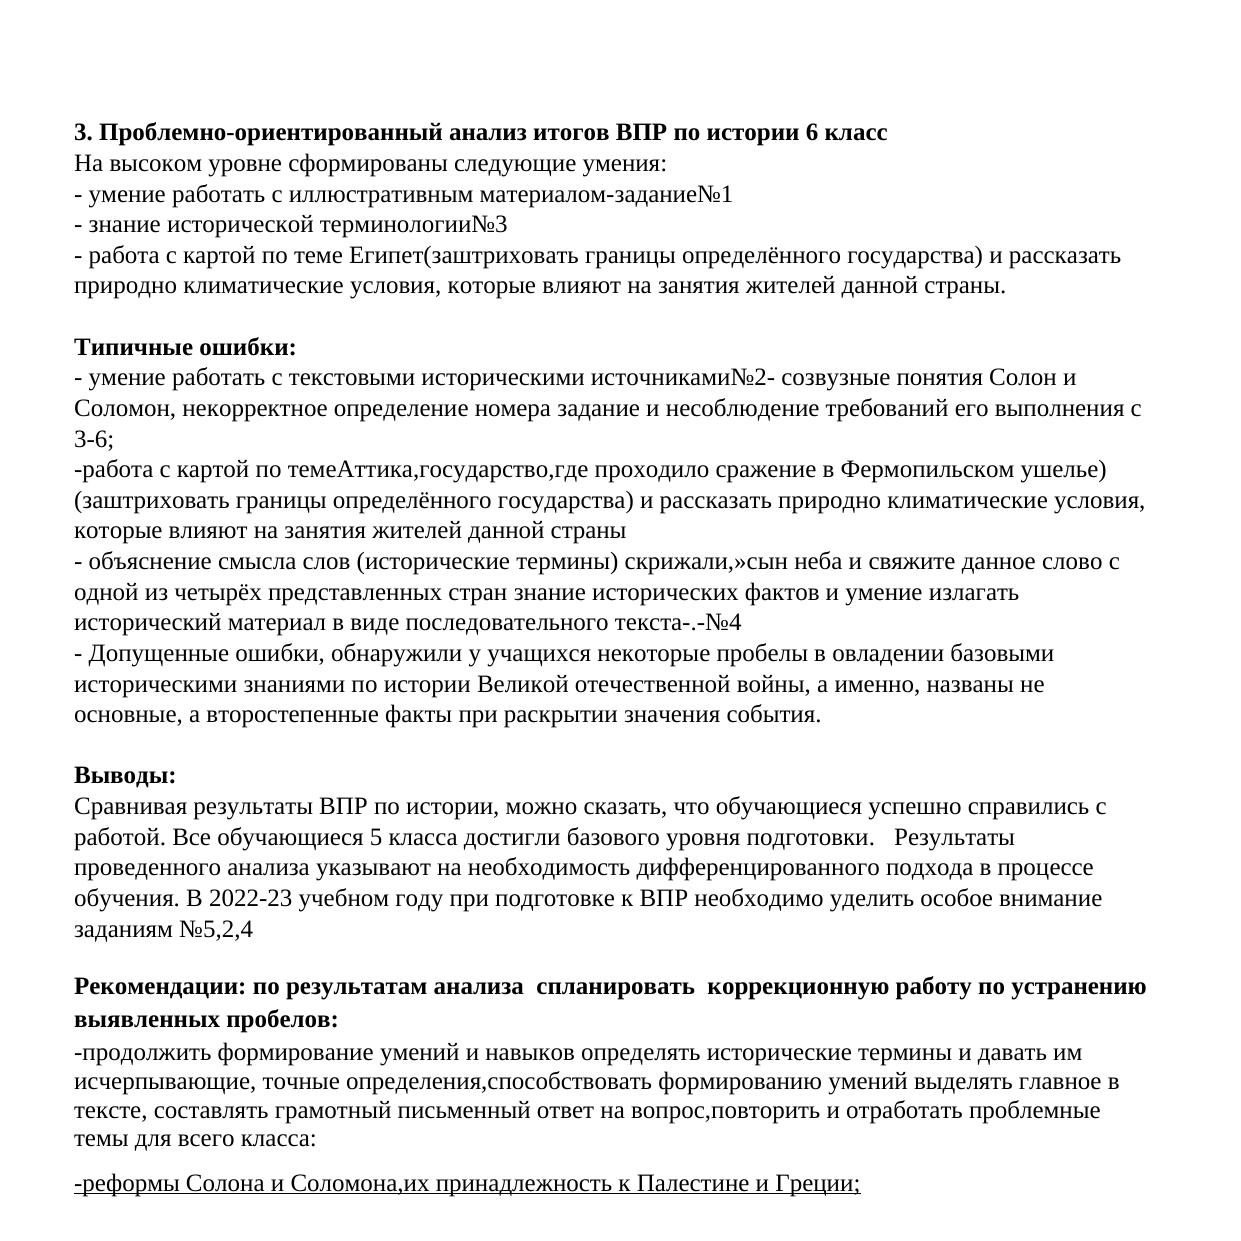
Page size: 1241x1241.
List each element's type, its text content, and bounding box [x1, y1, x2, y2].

text - умение работать с иллюстративным материалом-задание№1 [74, 177, 1152, 207]
text - знание исторической терминологии№3 [74, 207, 1152, 238]
text Рекомендации: по результатам анализа спланировать коррекционную работу по устранению выявленных пробелов: [74, 971, 1152, 1033]
text Типичные ошибки: [74, 330, 1152, 361]
text - умение работать с текстовыми историческими источниками№2- созвузные понятия Солон и Соломон, некорректное определение номера задание и несоблюдение требований его выполнения с 3-6; [74, 361, 1152, 452]
text - работа с картой по теме Египет(заштриховать границы определённого государства) и рассказать природно климатические условия, которые влияют на занятия жителей данной страны. [74, 238, 1152, 299]
text Выводы: [74, 759, 1152, 789]
text 3. Проблемно-ориентированный анализ итогов ВПР по истории 6 класс [74, 117, 1152, 146]
text На высоком уровне сформированы следующие умения: [74, 146, 1152, 177]
text Сравнивая результаты ВПР по истории, можно сказать, что обучающиеся успешно справились с работой. Все обучающиеся 5 класса достигли базового уровня подготовки. Результаты проведенного анализа указывают на необходимость дифференцированного подхода в процессе обучения. В 2022-23 учебном году при подготовке к ВПР необходимо уделить особое внимание заданиям №5,2,4 [74, 789, 1152, 942]
text -продолжить формирование умений и навыков определять исторические термины и давать им исчерпывающие, точные определения,способствовать формированию умений выделять главное в тексте, составлять грамотный письменный ответ на вопрос,повторить и отработать проблемные темы для всего класса: [74, 1037, 1152, 1152]
text - объяснение смысла слов (исторические термины) скрижали,»сын неба и свяжите данное слово с одной из четырёх представленных стран знание исторических фактов и умение излагать исторический материал в виде последовательного текста-.-№4 [74, 544, 1152, 636]
text - Допущенные ошибки, обнаружили у учащихся некоторые пробелы в овладении базовыми историческими знаниями по истории Великой отечественной войны, а именно, названы не основные, а второстепенные факты при раскрытии значения события. [74, 636, 1152, 728]
text -работа с картой по темеАттика,государство,где проходило сражение в Фермопильском ушелье)(заштриховать границы определённого государства) и рассказать природно климатические условия, которые влияют на занятия жителей данной страны [74, 452, 1152, 544]
text -реформы Солона и Соломона,их принадлежность к Палестине и Греции; [74, 1168, 1152, 1197]
